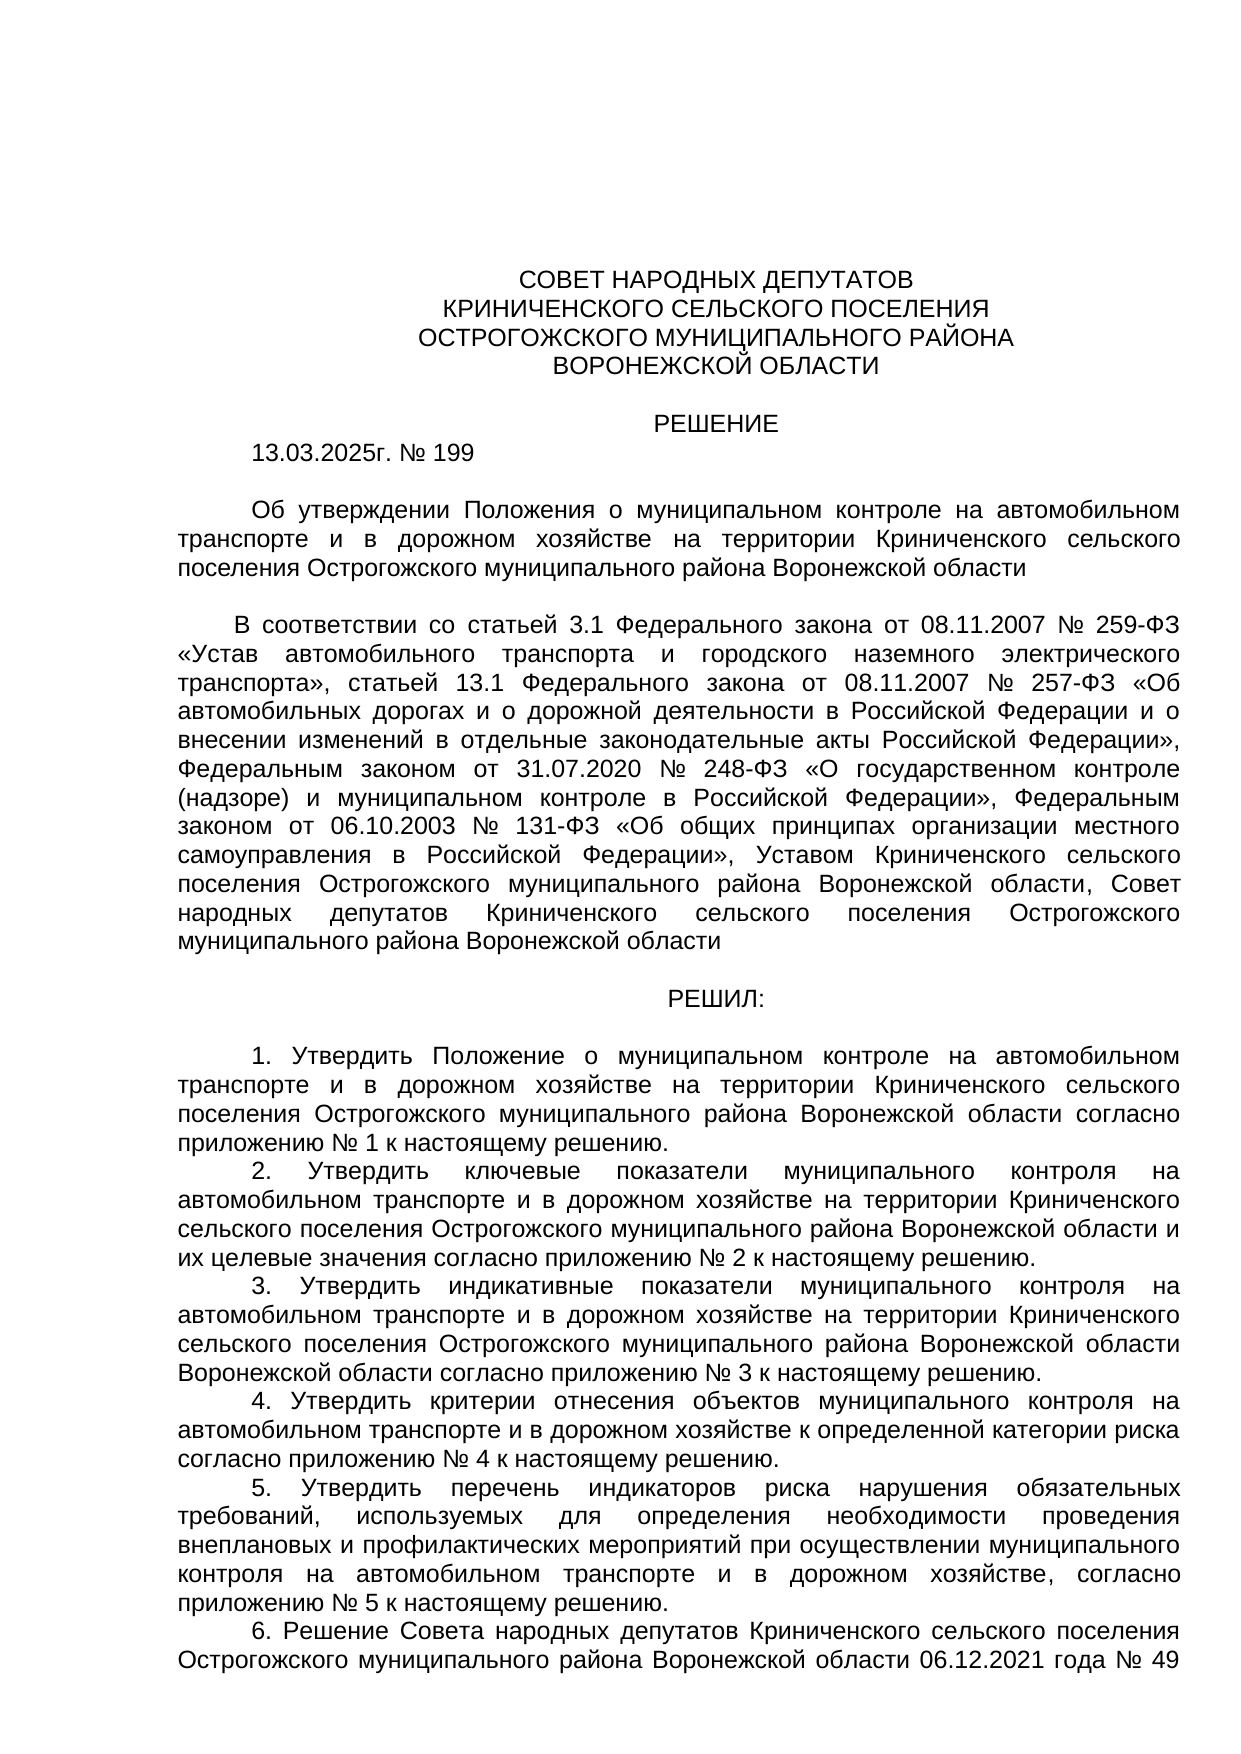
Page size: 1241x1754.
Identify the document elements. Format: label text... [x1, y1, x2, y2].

text 13.03.2025г. № 199 [177, 437, 1181, 466]
text 5. Утвердить перечень индикаторов риска нарушения обязательных требований, используемых для определения необходимости проведения внеплановых и профилактических мероприятий при осуществлении муниципального контроля на автомобильном транспорте и в дорожном хозяйстве, согласно приложению № 5 к настоящему решению. [177, 1472, 1181, 1616]
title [177, 1616, 1181, 1674]
text КРИНИЧЕНСКОГО СЕЛЬСКОГО ПОСЕЛЕНИЯ [177, 294, 1181, 322]
text 2. Утвердить ключевые показатели муниципального контроля на автомобильном транспорте и в дорожном хозяйстве на территории Криниченского сельского поселения Острогожского муниципального района Воронежской области и их целевые значения согласно приложению № 2 к настоящему решению. [177, 1156, 1181, 1271]
text В соответствии со статьей 3.1 Федерального закона от 08.11.2007 № 259-ФЗ «Устав автомобильного транспорта и городского наземного электрического транспорта», статьей 13.1 Федерального закона от 08.11.2007 № 257-ФЗ «Об автомобильных дорогах и о дорожной деятельности в Российской Федерации и о внесении изменений в отдельные законодательные акты Российской Федерации», Федеральным законом от 31.07.2020 № 248-ФЗ «О государственном контроле (надзоре) и муниципальном контроле в Российской Федерации», Федеральным законом от 06.10.2003 № 131-ФЗ «Об общих принципах организации местного самоуправления в Российской Федерации», Уставом Криниченского сельского поселения Острогожского муниципального района Воронежской области, Совет народных депутатов Криниченского сельского поселения Острогожского муниципального района Воронежской области [177, 610, 1181, 955]
text РЕШЕНИЕ [177, 409, 1181, 437]
text 3. Утвердить индикативные показатели муниципального контроля на автомобильном транспорте и в дорожном хозяйстве на территории Криниченского сельского поселения Острогожского муниципального района Воронежской области Воронежской области согласно приложению № 3 к настоящему решению. [177, 1271, 1181, 1386]
text СОВЕТ НАРОДНЫХ ДЕПУТАТОВ [177, 265, 1181, 294]
text ВОРОНЕЖСКОЙ ОБЛАСТИ [177, 351, 1181, 380]
text РЕШИЛ: [177, 984, 1181, 1012]
text 1. Утвердить Положение о муниципальном контроле на автомобильном транспорте и в дорожном хозяйстве на территории Криниченского сельского поселения Острогожского муниципального района Воронежской области согласно приложению № 1 к настоящему решению. [177, 1041, 1181, 1156]
text 4. Утвердить критерии отнесения объектов муниципального контроля на автомобильном транспорте и в дорожном хозяйстве к определенной категории риска согласно приложению № 4 к настоящему решению. [177, 1386, 1181, 1472]
text Об утверждении Положения о муниципальном контроле на автомобильном транспорте и в дорожном хозяйстве на территории Криниченского сельского поселения Острогожского муниципального района Воронежской области [177, 495, 1181, 581]
text ОСТРОГОЖСКОГО МУНИЦИПАЛЬНОГО РАЙОНА [177, 322, 1181, 351]
